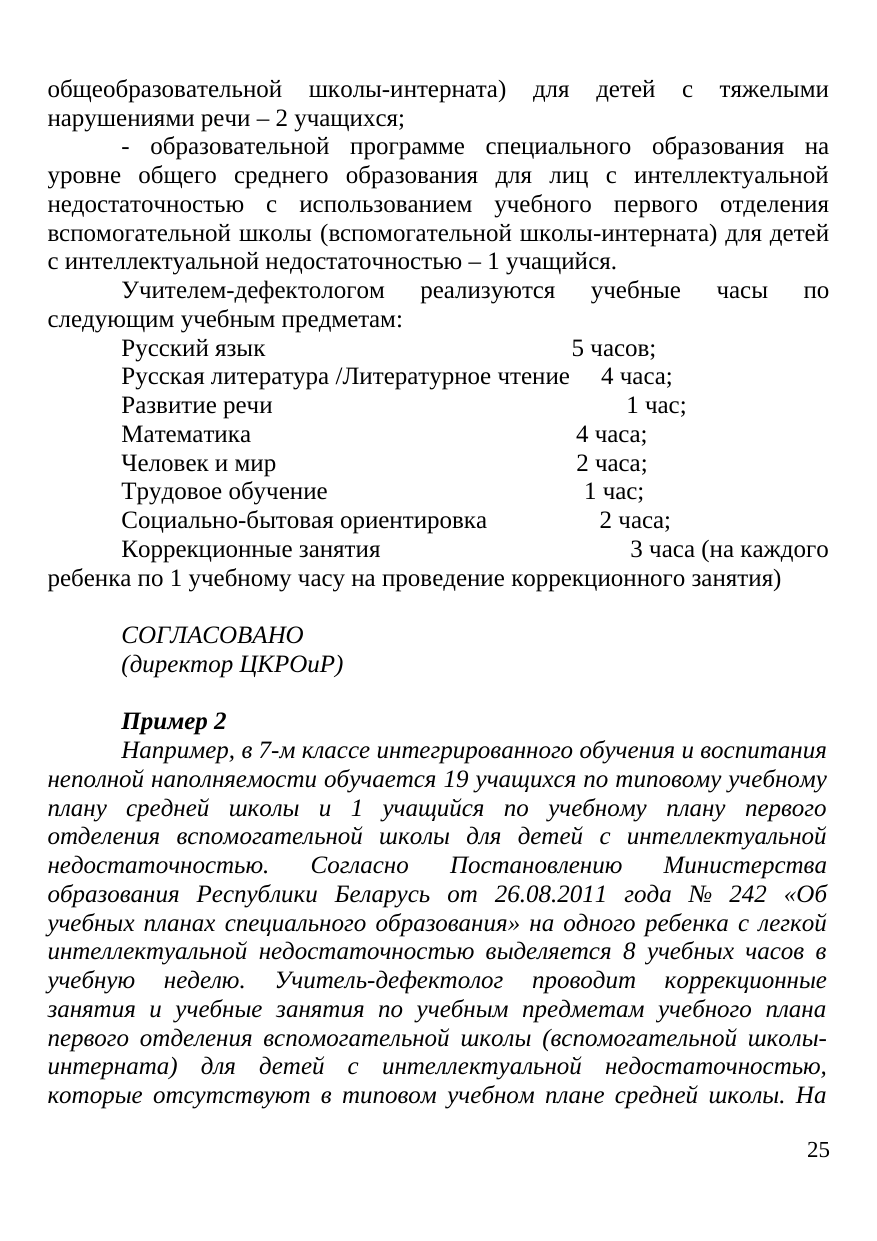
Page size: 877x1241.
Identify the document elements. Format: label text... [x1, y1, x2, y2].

text Русский язык 5 часов; [47, 333, 830, 361]
text Коррекционные занятия 3 часа (на каждого ребенка по 1 учебному часу на проведение коррекционного занятия) [47, 534, 830, 591]
text Учителем-дефектологом реализуются учебные часы по следующим учебным предметам: [47, 275, 830, 333]
text Развитие речи 1 час; [47, 390, 830, 419]
text СОГЛАСОВАНО [47, 620, 830, 649]
text Человек и мир 2 часа; [47, 448, 830, 476]
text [47, 735, 830, 1109]
text - образовательной программе специального образования на уровне общего среднего образования для лиц с интеллектуальной недостаточностью с использованием учебного первого отделения вспомогательной школы (вспомогательной школы-интерната) для детей с интеллектуальной недостаточностью – 1 учащийся. [47, 131, 830, 275]
text Социально-бытовая ориентировка 2 часа; [47, 505, 830, 534]
text Трудовое обучение 1 час; [47, 476, 830, 505]
text (директор ЦКРОиР) [47, 649, 830, 678]
text Пример 2 [47, 706, 830, 735]
text Русская литература /Литературное чтение 4 часа; [47, 361, 830, 390]
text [47, 74, 830, 131]
text Математика 4 часа; [47, 419, 830, 448]
